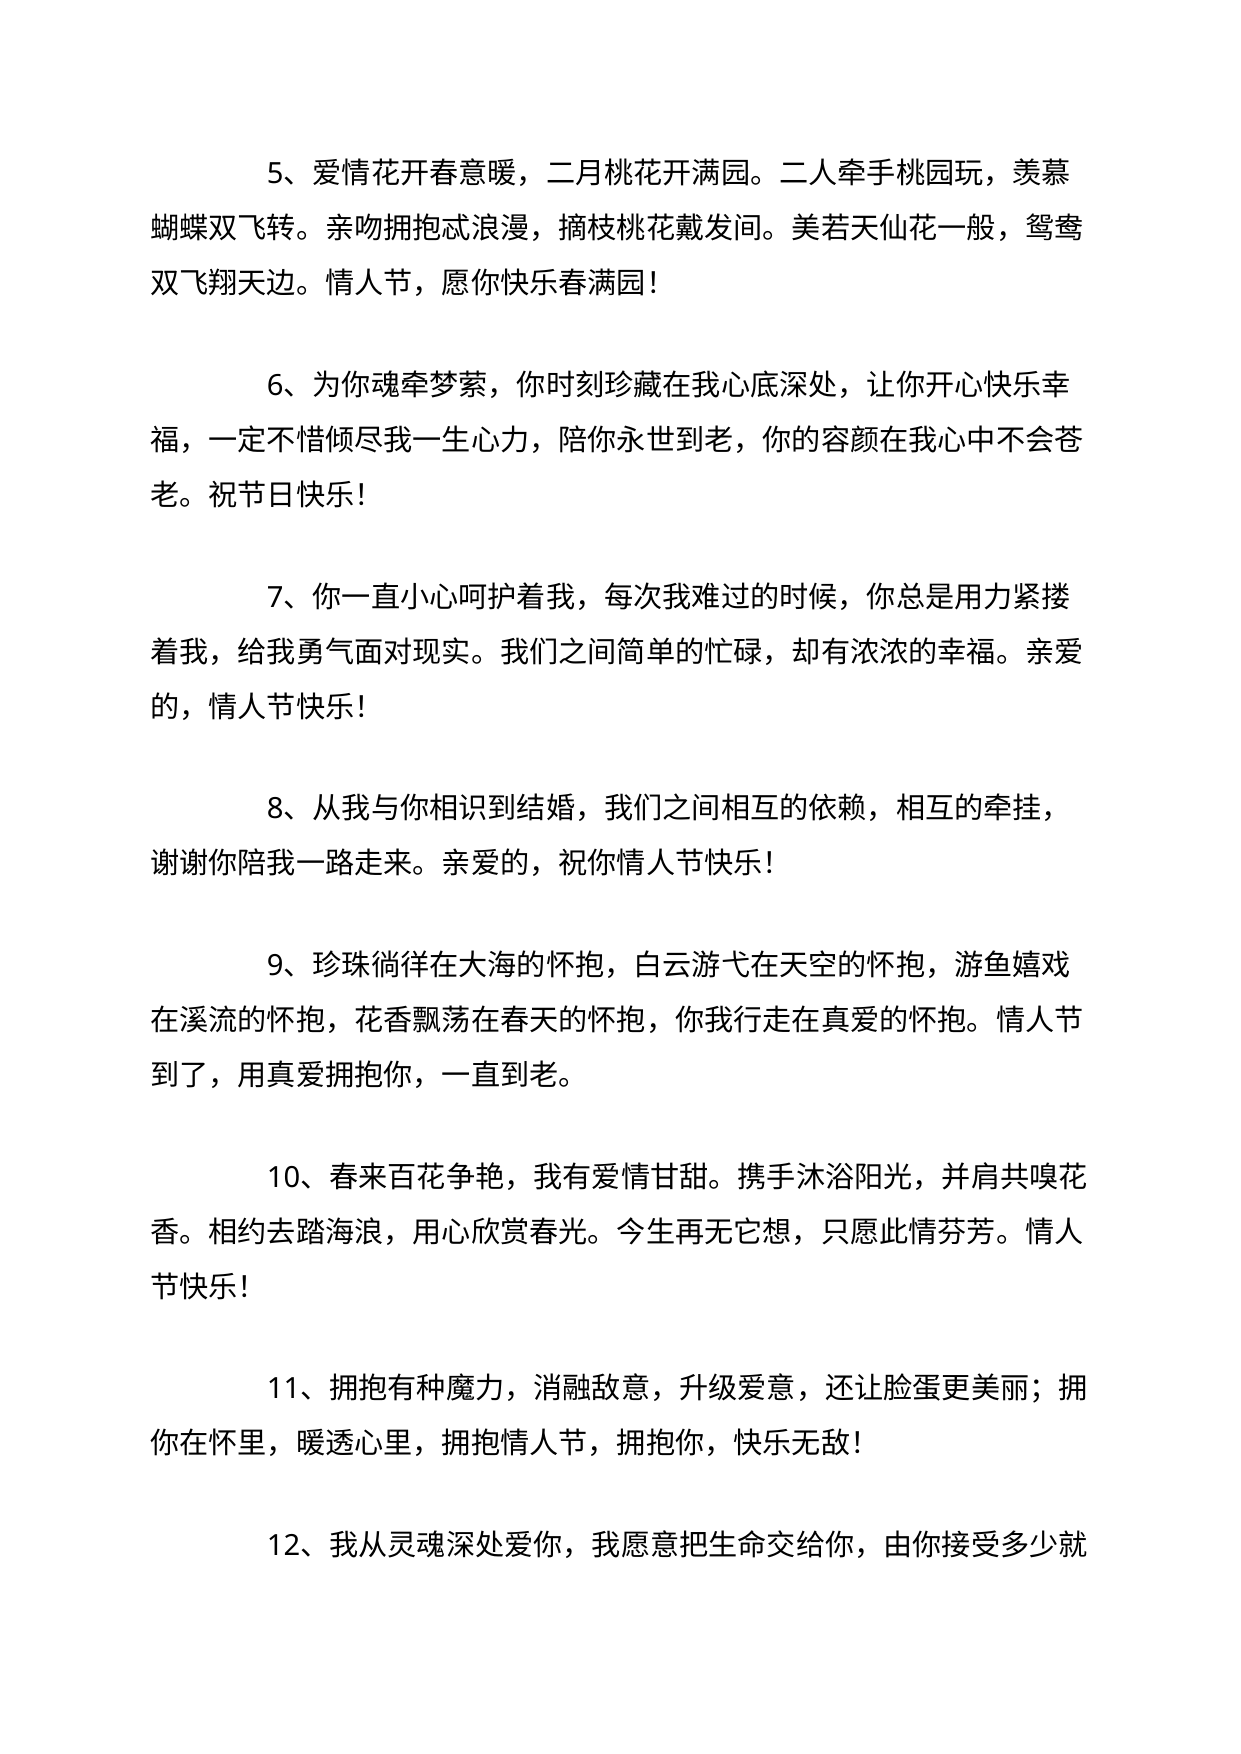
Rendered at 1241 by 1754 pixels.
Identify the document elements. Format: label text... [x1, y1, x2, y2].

text 10、春来百花争艳，我有爱情甘甜。携手沐浴阳光，并肩共嗅花香。相约去踏海浪，用心欣赏春光。今生再无它想，只愿此情芬芳。情人节快乐！ [150, 1153, 1090, 1306]
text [150, 1522, 1090, 1564]
text 7、你一直小心呵护着我，每次我难过的时候，你总是用力紧搂着我，给我勇气面对现实。我们之间简单的忙碌，却有浓浓的幸福。亲爱的，情人节快乐！ [150, 573, 1090, 726]
text 9、珍珠徜徉在大海的怀抱，白云游弋在天空的怀抱，游鱼嬉戏在溪流的怀抱，花香飘荡在春天的怀抱，你我行走在真爱的怀抱。情人节到了，用真爱拥抱你，一直到老。 [150, 942, 1090, 1094]
text 5、爱情花开春意暖，二月桃花开满园。二人牵手桃园玩，羡慕蝴蝶双飞转。亲吻拥抱忒浪漫，摘枝桃花戴发间。美若天仙花一般，鸳鸯双飞翔天边。情人节，愿你快乐春满园！ [150, 150, 1090, 302]
text 6、为你魂牵梦萦，你时刻珍藏在我心底深处，让你开心快乐幸福，一定不惜倾尽我一生心力，陪你永世到老，你的容颜在我心中不会苍老。祝节日快乐！ [150, 362, 1090, 514]
text 11、拥抱有种魔力，消融敌意，升级爱意，还让脸蛋更美丽；拥你在怀里，暖透心里，拥抱情人节，拥抱你，快乐无敌！ [150, 1365, 1090, 1462]
text 8、从我与你相识到结婚，我们之间相互的依赖，相互的牵挂，谢谢你陪我一路走来。亲爱的，祝你情人节快乐！ [150, 785, 1090, 882]
